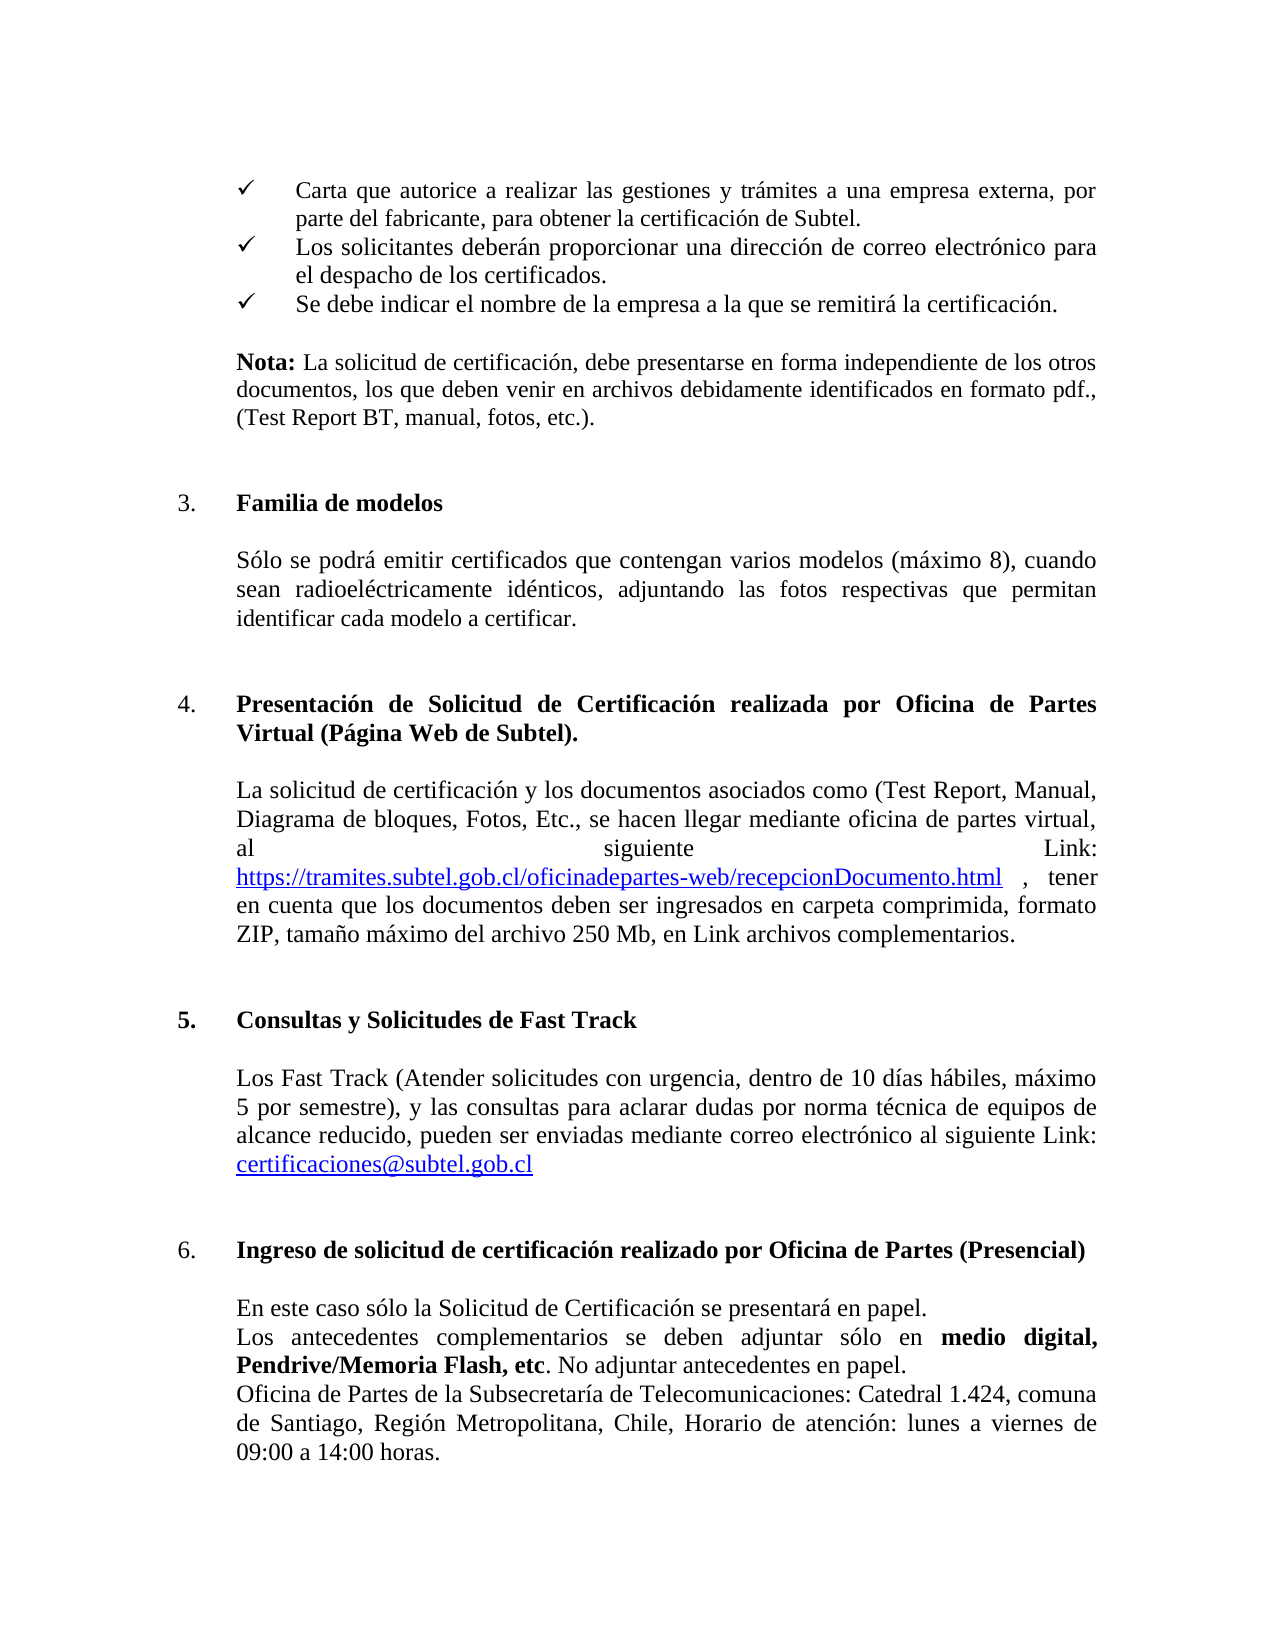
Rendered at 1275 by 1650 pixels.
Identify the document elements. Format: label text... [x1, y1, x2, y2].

list Familia de modelos [177, 488, 1098, 517]
text Oficina de Partes de la Subsecretaría de Telecomunicaciones: Catedral 1.424, comuna de Santiago, Región Metropolitana, Chile, Horario de atención: lunes a viernes de 09:00 a 14:00 horas. [236, 1379, 1098, 1466]
list Se debe indicar el nombre de la empresa a la que se remitirá la certificación. [236, 289, 1098, 318]
text Los antecedentes complementarios se deben adjuntar sólo en medio digital, Pendrive/Memoria Flash, etc. No adjuntar antecedentes en papel. [236, 1322, 1098, 1379]
list Presentación de Solicitud de Certificación realizada por Oficina de Partes Virtual (Página Web de Subtel). [177, 689, 1098, 747]
list Los solicitantes deberán proporcionar una dirección de correo electrónico para el despacho de los certificados. [236, 232, 1098, 289]
list Consultas y Solicitudes de Fast Track [177, 1006, 1098, 1034]
text Nota: La solicitud de certificación, debe presentarse en forma independiente de los otros documentos, los que deben venir en archivos debidamente identificados en formato pdf., (Test Report BT, manual, fotos, etc.). [236, 347, 1098, 431]
list Carta que autorice a realizar las gestiones y trámites a una empresa externa, por parte del fabricante, para obtener la certificación de Subtel. [236, 176, 1098, 232]
text Los Fast Track (Atender solicitudes con urgencia, dentro de 10 días hábiles, máximo 5 por semestre), y las consultas para aclarar dudas por norma técnica de equipos de alcance reducido, pueden ser enviadas mediante correo electrónico al siguiente Link: certificaciones@subtel.gob.cl [236, 1063, 1098, 1178]
text La solicitud de certificación y los documentos asociados como (Test Report, Manual, Diagrama de bloques, Fotos, Etc., se hacen llegar mediante oficina de partes virtual, al siguiente Link: https://tramites.subtel.gob.cl/oficinadepartes-web/recepcionDocumento.html , tener en cuenta que los documentos deben ser ingresados en carpeta comprimida, formato ZIP, tamaño máximo del archivo 250 Mb, en Link archivos complementarios. [236, 776, 1098, 948]
text Sólo se podrá emitir certificados que contengan varios modelos (máximo 8), cuando sean radioeléctricamente idénticos, adjuntando las fotos respectivas que permitan identificar cada modelo a certificar. [236, 546, 1098, 632]
text En este caso sólo la Solicitud de Certificación se presentará en papel. [236, 1293, 1098, 1322]
list Ingreso de solicitud de certificación realizado por Oficina de Partes (Presencial) [177, 1236, 1098, 1264]
